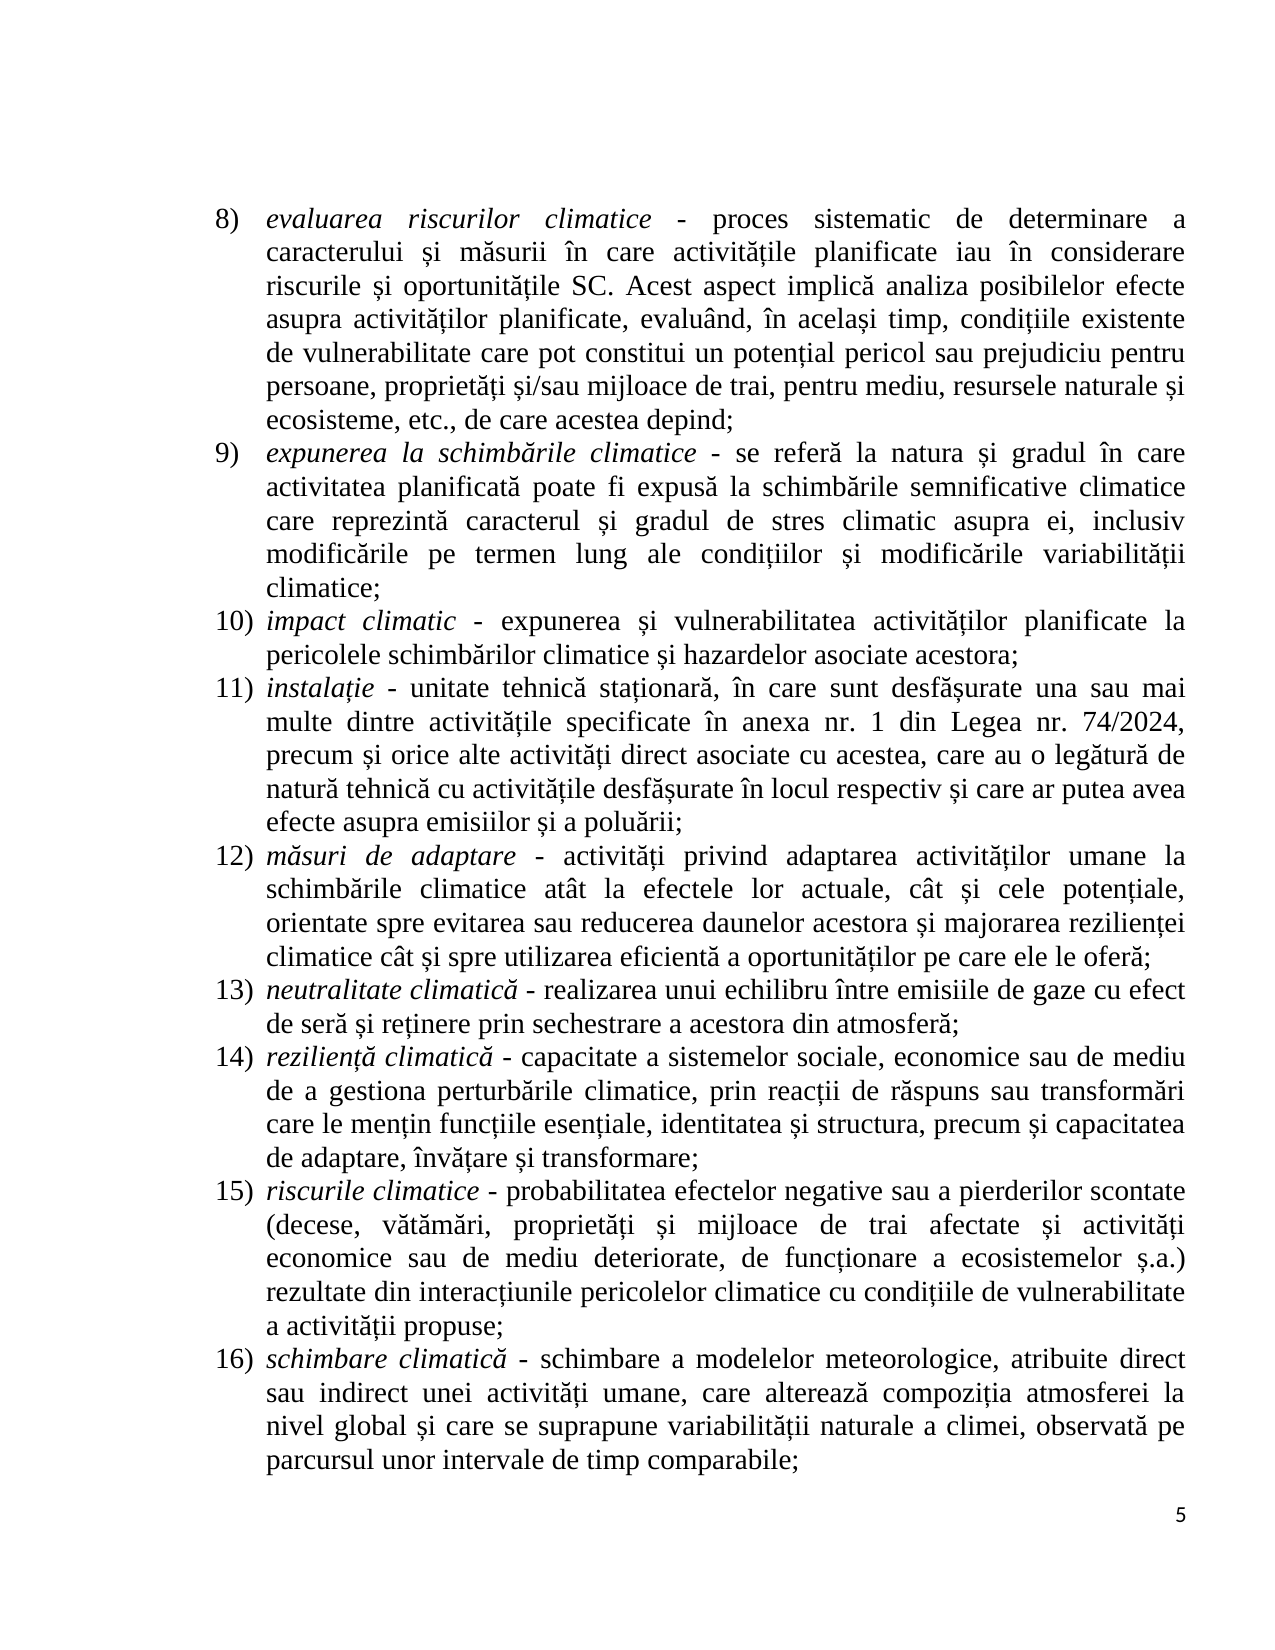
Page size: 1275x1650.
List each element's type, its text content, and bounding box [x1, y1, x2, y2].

list riscurile climatice - probabilitatea efectelor negative sau a pierderilor scontate (decese, vătămări, proprietăți și mijloace de trai afectate și activități economice sau de mediu deteriorate, de funcționare a ecosistemelor ș.a.) rezultate din interacțiunile pericolelor climatice cu condițiile de vulnerabilitate a activității propuse; [215, 1173, 1186, 1341]
list instalație - unitate tehnică staționară, în care sunt desfășurate una sau mai multe dintre activitățile specificate în anexa nr. 1 din Legea nr. 74/2024, precum și orice alte activități direct asociate cu acestea, care au o legătură de natură tehnică cu activitățile desfășurate în locul respectiv și care ar putea avea efecte asupra emisiilor și a poluării; [215, 670, 1186, 838]
list expunerea la schimbările climatice - se referă la natura și gradul în care activitatea planificată poate fi expusă la schimbările semnificative climatice care reprezintă caracterul și gradul de stres climatic asupra ei, inclusiv modificările pe termen lung ale condițiilor și modificările variabilității climatice; [215, 436, 1186, 603]
list reziliență climatică - capacitate a sistemelor sociale, economice sau de mediu de a gestiona perturbările climatice, prin reacții de răspuns sau transformări care le mențin funcțiile esențiale, identitatea și structura, precum și capacitatea de adaptare, învățare și transformare; [215, 1039, 1186, 1173]
list impact climatic - expunerea și vulnerabilitatea activităților planificate la pericolele schimbărilor climatice și hazardelor asociate acestora; [215, 603, 1186, 670]
list evaluarea riscurilor climatice - proces sistematic de determinare a caracterului și măsurii în care activitățile planificate iau în considerare riscurile și oportunitățile SC. Acest aspect implică analiza posibilelor efecte asupra activităților planificate, evaluând, în același timp, condițiile existente de vulnerabilitate care pot constitui un potențial pericol sau prejudiciu pentru persoane, proprietăți și/sau mijloace de trai, pentru mediu, resursele naturale și ecosisteme, etc., de care acestea depind; [215, 201, 1186, 436]
list neutralitate climatică - realizarea unui echilibru între emisiile de gaze cu efect de seră și reținere prin sechestrare a acestora din atmosferă; [215, 972, 1186, 1039]
list măsuri de adaptare - activități privind adaptarea activităților umane la schimbările climatice atât la efectele lor actuale, cât și cele potențiale, orientate spre evitarea sau reducerea daunelor acestora și majorarea rezilienței climatice cât și spre utilizarea eficientă a oportunităților pe care ele le oferă; [215, 838, 1186, 972]
list schimbare climatică - schimbare a modelelor meteorologice, atribuite direct sau indirect unei activități umane, care alterează compoziția atmosferei la nivel global și care se suprapune variabilității naturale a climei, observată pe parcursul unor intervale de timp comparabile; [215, 1341, 1186, 1475]
